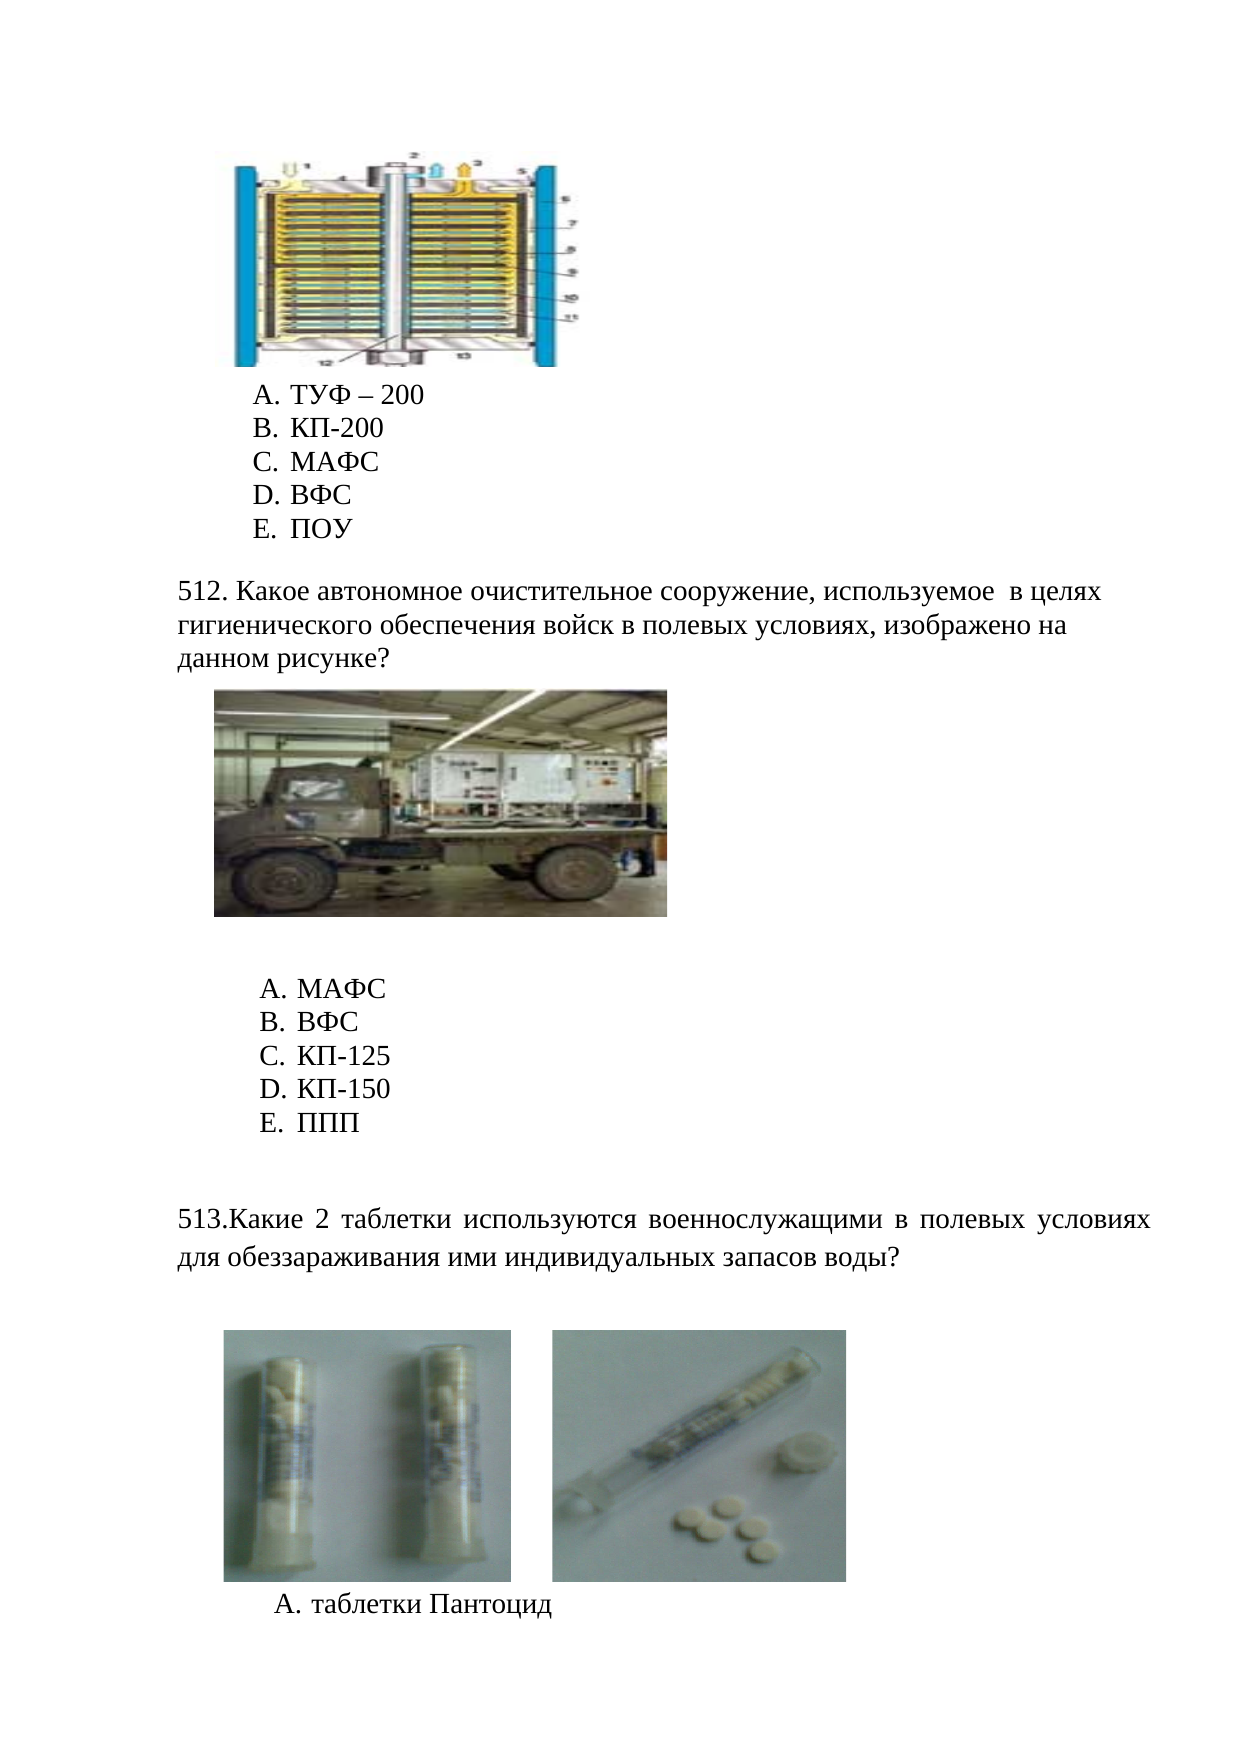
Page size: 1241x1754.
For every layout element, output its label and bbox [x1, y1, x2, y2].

picture [214, 151, 590, 367]
picture [552, 1330, 846, 1581]
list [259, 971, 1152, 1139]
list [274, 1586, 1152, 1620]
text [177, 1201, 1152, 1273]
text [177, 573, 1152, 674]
picture [223, 1330, 511, 1581]
picture [214, 688, 668, 917]
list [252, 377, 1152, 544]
